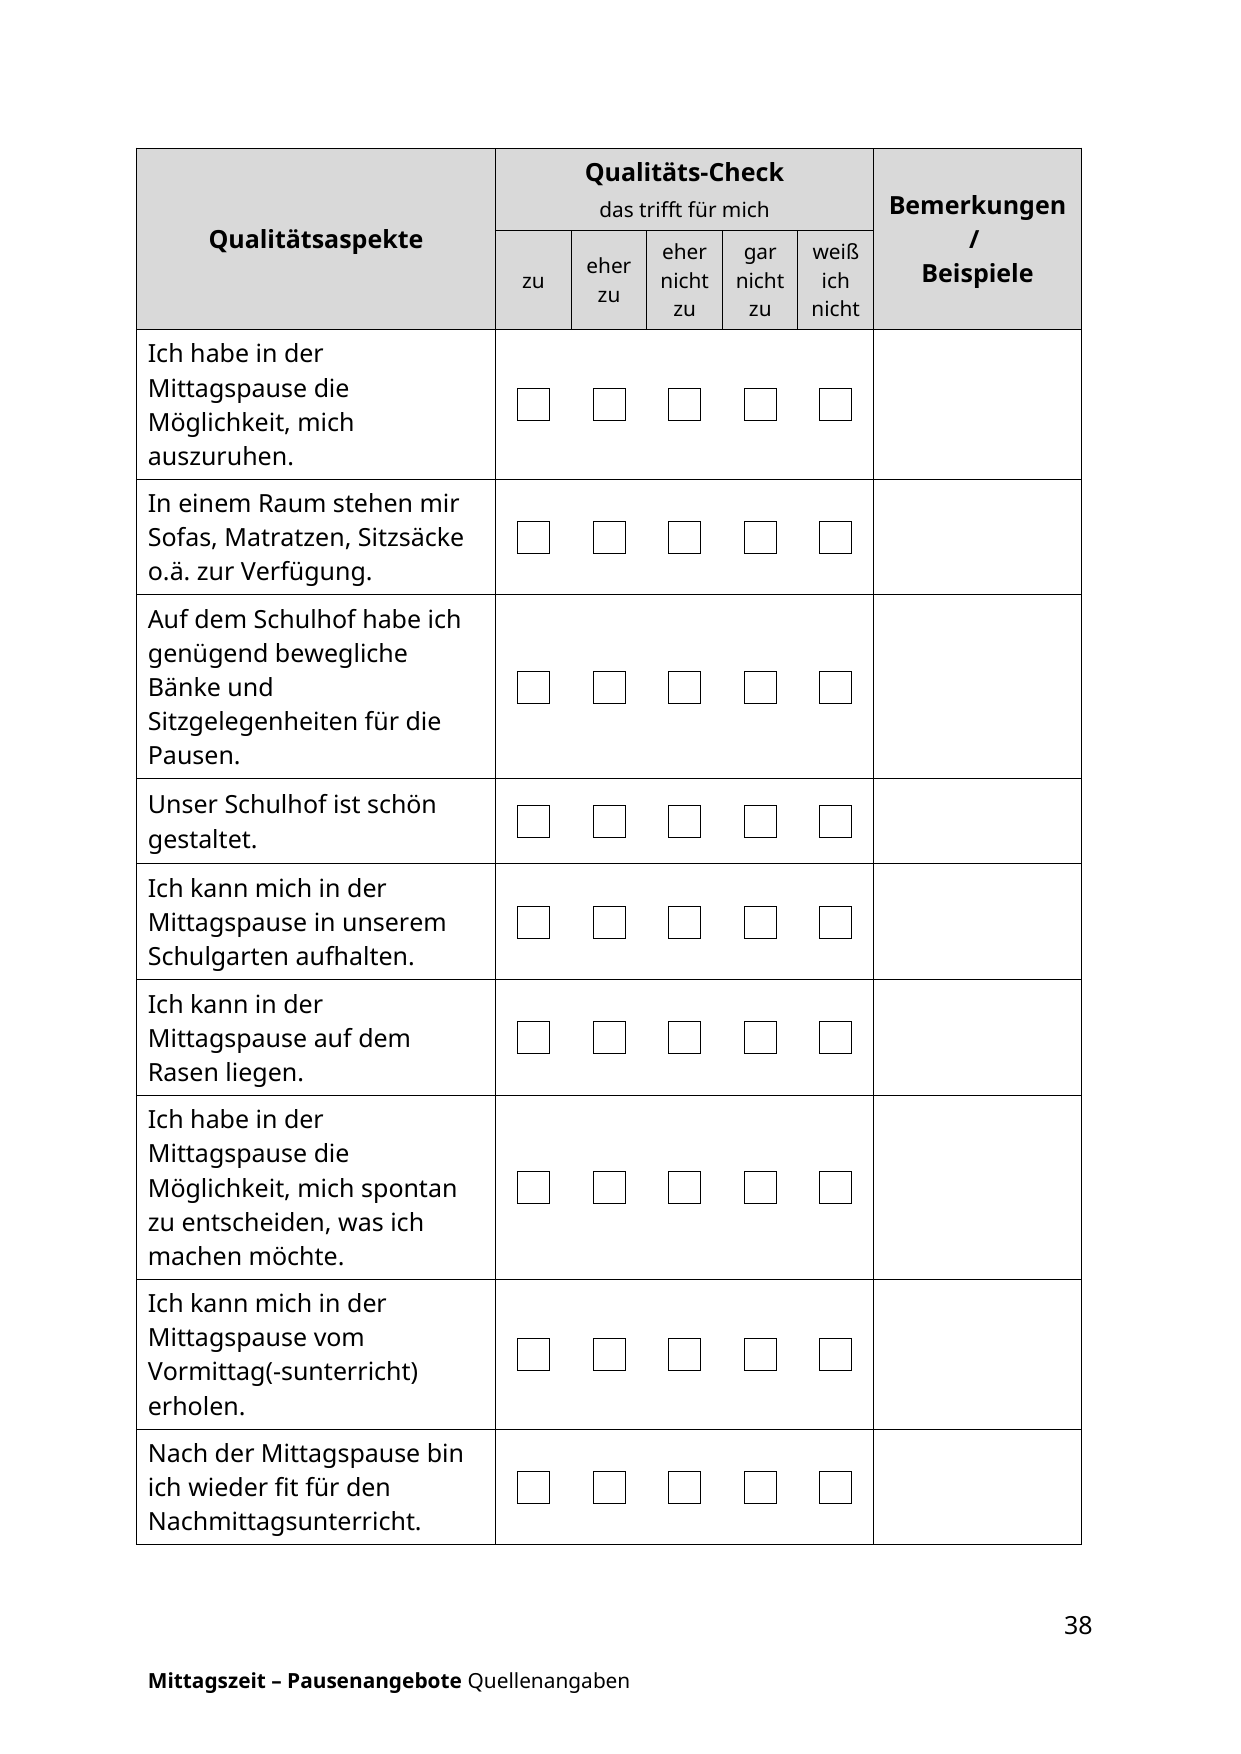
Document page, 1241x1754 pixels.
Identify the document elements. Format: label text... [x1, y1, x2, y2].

table_cell weiß ich nicht [798, 231, 873, 329]
table_cell [798, 779, 873, 863]
table_cell [571, 1430, 647, 1544]
table_cell [571, 330, 647, 479]
table_cell [722, 480, 798, 594]
table_cell [722, 980, 798, 1095]
table_cell [874, 1430, 1081, 1544]
table_cell gar nicht zu [723, 231, 797, 329]
table_cell [874, 980, 1081, 1095]
table_cell [798, 480, 873, 594]
table_cell [496, 480, 571, 594]
table_cell [722, 779, 798, 863]
table_cell [571, 864, 647, 979]
table_header Bemerkungen/ Beispiele [874, 149, 1081, 329]
table_cell [571, 1096, 647, 1279]
table_cell [571, 480, 647, 594]
table_cell [496, 330, 571, 479]
table_cell [496, 1430, 571, 1544]
table_cell [798, 1096, 873, 1279]
table_cell Nach der Mittagspause bin ich wieder fit für den Nachmittagsunterricht. [137, 1430, 495, 1544]
table_cell [722, 595, 798, 778]
table_cell [647, 595, 722, 778]
table_cell [571, 1280, 647, 1428]
table_cell Ich kann mich in der Mittagspause in unserem Schulgarten aufhalten. [137, 864, 495, 979]
table_cell Auf dem Schulhof habe ich genügend bewegliche Bänke und Sitzgelegenheiten für die Pausen. [137, 595, 495, 778]
table_cell [722, 330, 798, 479]
table_cell [647, 1430, 722, 1544]
table_cell [722, 1096, 798, 1279]
table_cell [722, 1280, 798, 1428]
table_cell [496, 779, 571, 863]
table_cell [496, 864, 571, 979]
table_cell [798, 595, 873, 778]
table_header Qualitäts-Check das trifft für mich [496, 149, 873, 230]
table_cell [874, 1280, 1081, 1428]
table_cell [571, 779, 647, 863]
table_cell [647, 480, 722, 594]
table_cell In einem Raum stehen mir Sofas, Matratzen, Sitzsäcke o.ä. zur Verfügung. [137, 480, 495, 594]
table_cell [874, 595, 1081, 778]
table_cell zu [496, 231, 571, 329]
table_cell Unser Schulhof ist schön gestaltet. [137, 779, 495, 863]
table_cell [647, 864, 722, 979]
table_cell [874, 864, 1081, 979]
table_cell [647, 1280, 722, 1428]
table_cell [496, 595, 571, 778]
table_cell [798, 864, 873, 979]
table_cell [647, 1096, 722, 1279]
table_cell [647, 980, 722, 1095]
table_cell [647, 779, 722, 863]
table_cell [496, 1280, 571, 1428]
table_cell [874, 330, 1081, 479]
table_cell [647, 330, 722, 479]
table_cell [722, 1430, 798, 1544]
table_cell eher nicht zu [647, 231, 722, 329]
table_cell [722, 864, 798, 979]
table_cell Ich habe in der Mittagspause die Möglichkeit, mich spontan zu entscheiden, was ich machen möchte. [137, 1096, 495, 1279]
table_cell Ich kann mich in der Mittagspause vom Vormittag(-sunterricht) erholen. [137, 1280, 495, 1428]
table_cell [874, 480, 1081, 594]
table_cell [798, 1430, 873, 1544]
table_cell Ich habe in der Mittagspause die Möglichkeit, mich auszuruhen. [137, 330, 495, 479]
table_cell [496, 980, 571, 1095]
table_cell [798, 330, 873, 479]
table_cell [874, 1096, 1081, 1279]
table_cell [798, 1280, 873, 1428]
table_cell [571, 980, 647, 1095]
table_cell eher zu [572, 231, 646, 329]
table_header Qualitätsaspekte [137, 149, 495, 329]
table_cell [798, 980, 873, 1095]
table_cell [496, 1096, 571, 1279]
table_cell [874, 779, 1081, 863]
table_cell Ich kann in der Mittagspause auf dem Rasen liegen. [137, 980, 495, 1095]
table_cell [571, 595, 647, 778]
